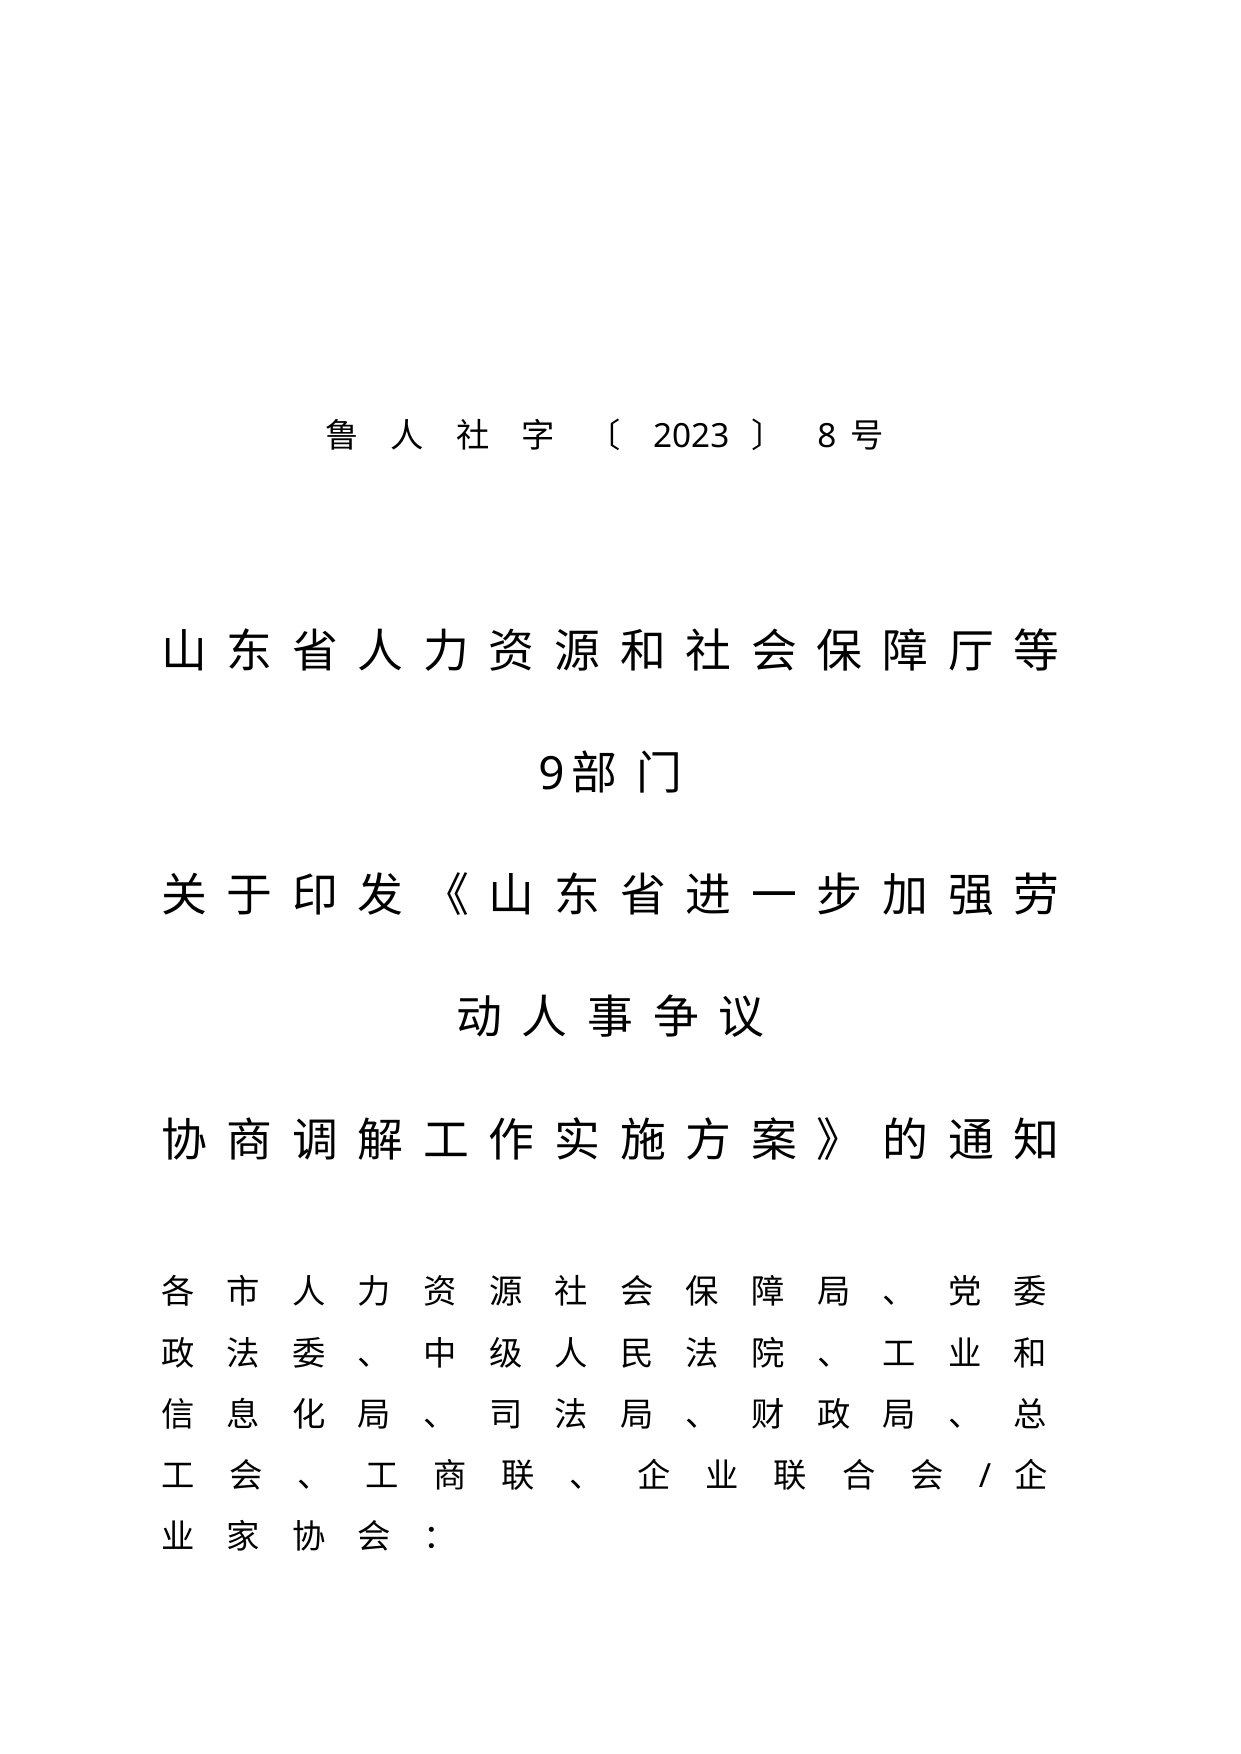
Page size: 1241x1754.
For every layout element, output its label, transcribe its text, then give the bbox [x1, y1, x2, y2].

text 关于印发《山东省进一步加强劳动人事争议 [161, 831, 1079, 1075]
text 鲁人社字〔2023〕8号 [161, 403, 1079, 464]
text 各市人力资源社会保障局、党委政法委、中级人民法院、工业和信息化局、司法局、财政局、总工会、工商联、企业联合会/企业家协会： [161, 1259, 1079, 1564]
text 协商调解工作实施方案》的通知 [161, 1075, 1079, 1197]
text 山东省人力资源和社会保障厅等9部门 [161, 586, 1079, 831]
